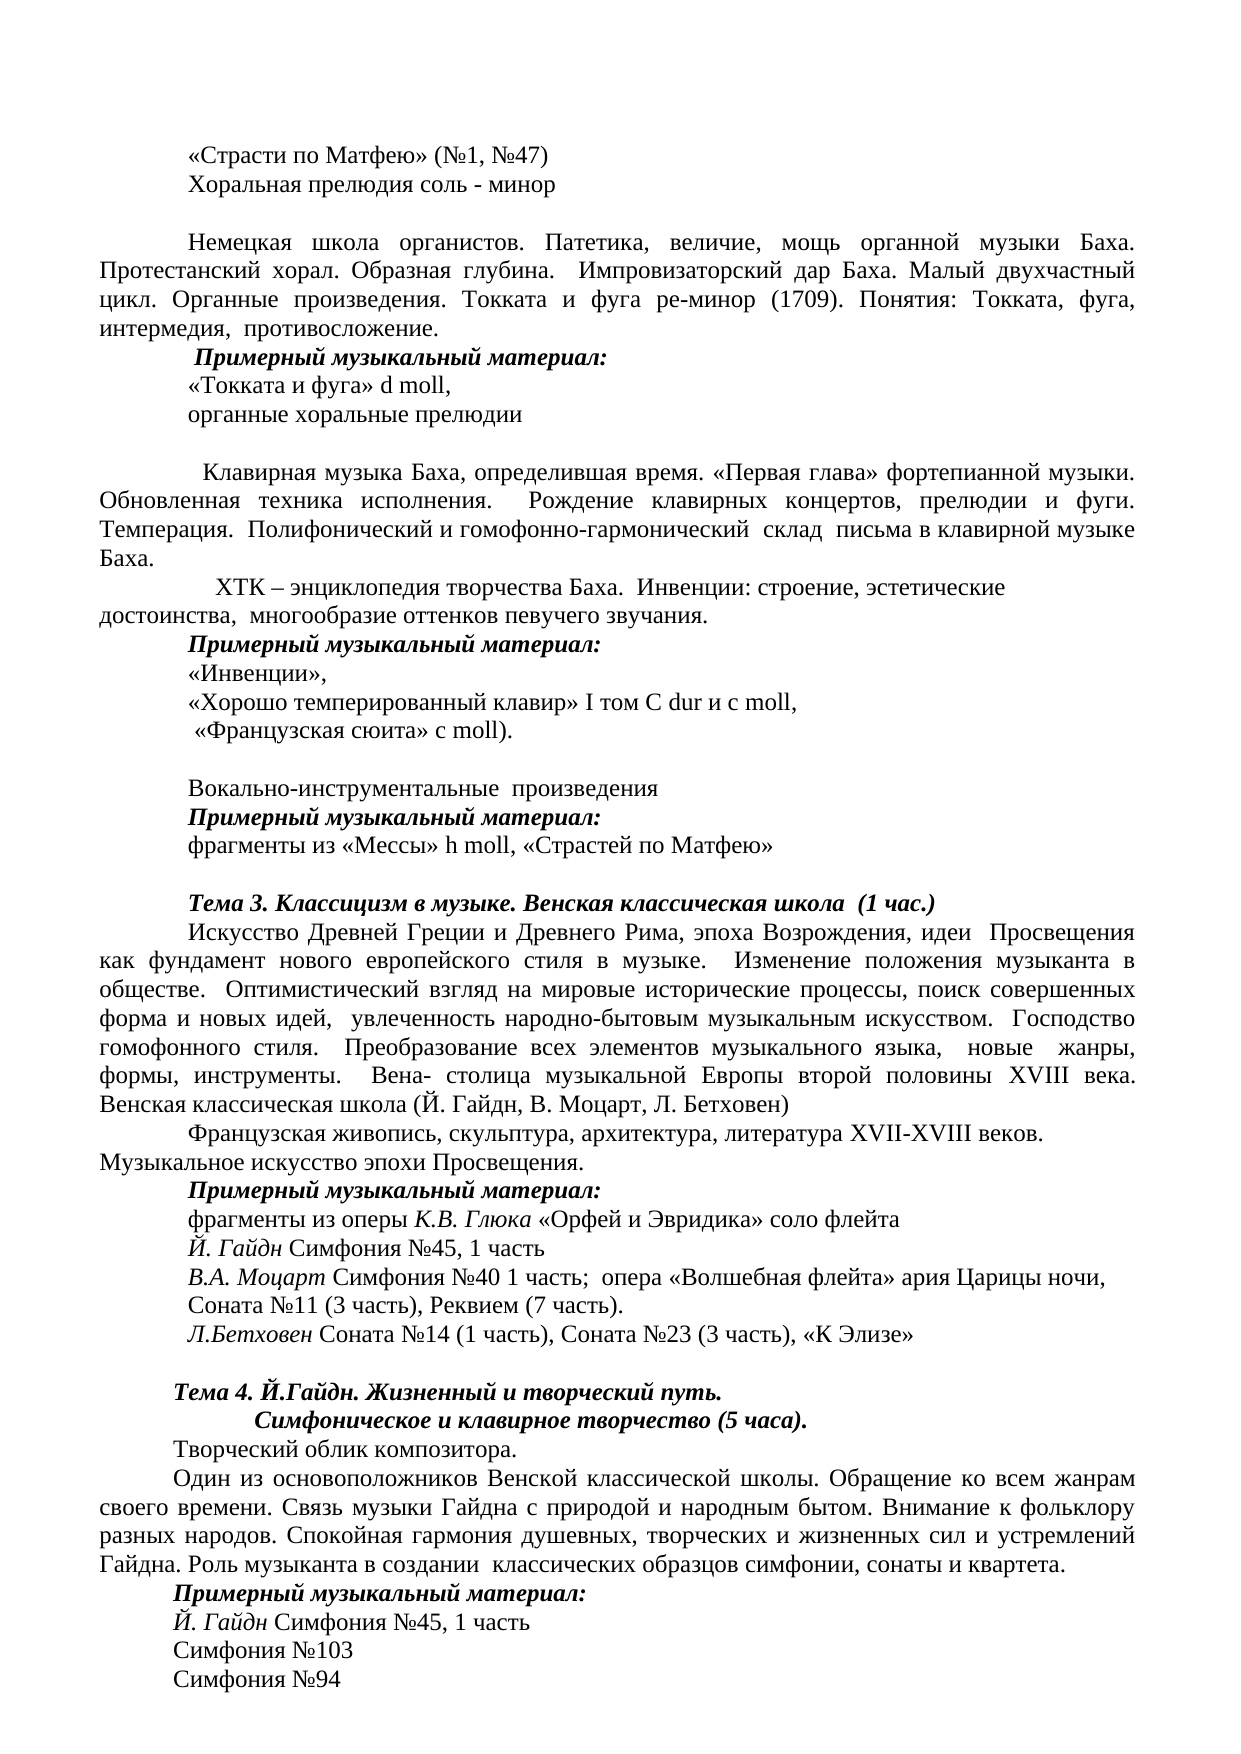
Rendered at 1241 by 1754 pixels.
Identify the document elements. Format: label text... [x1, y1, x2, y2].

text «Инвенции», [188, 658, 1136, 687]
text ХТК – энциклопедия творчества Баха. Инвенции: строение, эстетические достоинства, многообразие оттенков певучего звучания. [99, 572, 1136, 629]
text Примерный музыкальный материал: [188, 802, 1136, 831]
text Примерный музыкальный материал: [188, 1176, 1136, 1204]
text Симфоническое и клавирное творчество (5 часа). [99, 1406, 1136, 1434]
text Французская живопись, скульптура, архитектура, литература XVII-XVIII веков. Музыкальное искусство эпохи Просвещения. [99, 1118, 1136, 1176]
text фрагменты из «Мессы» h moll, «Страстей по Матфею» [188, 831, 1136, 859]
text Л.Бетховен Соната №14 (1 часть), Соната №23 (3 часть), «К Элизе» [188, 1319, 1136, 1348]
text фрагменты из оперы К.В. Глюка «Орфей и Эвридика» соло флейта [188, 1204, 1136, 1233]
text Вокально-инструментальные произведения [188, 744, 1136, 802]
text Симфония №103 [99, 1636, 1136, 1664]
text «Токката и фуга» d moll, [99, 371, 1136, 399]
text Примерный музыкальный материал: [99, 1578, 1136, 1607]
text Примерный музыкальный материал: [99, 342, 1136, 371]
text Симфония №94 [99, 1664, 1136, 1693]
text Тема 3. Классицизм в музыке. Венская классическая школа (1 час.) [188, 888, 1136, 917]
text Тема 4. Й.Гайдн. Жизненный и творческий путь. [99, 1377, 1136, 1406]
text «Французская сюита» c moll). [188, 716, 1136, 744]
text Один из основоположников Венской классической школы. Обращение ко всем жанрам своего времени. Связь музыки Гайдна с природой и народным бытом. Внимание к фольклору разных народов. Спокойная гармония душевных, творческих и жизненных сил и устремлений Гайдна. Роль музыканта в создании классических образцов симфонии, сонаты и квартета. [99, 1463, 1136, 1578]
text Немецкая школа органистов. Патетика, величие, мощь органной музыки Баха. Протестанский хорал. Образная глубина. Импровизаторский дар Баха. Малый двухчастный цикл. Органные произведения. Токката и фуга ре-минор (1709). Понятия: Токката, фуга, интермедия, противосложение. [99, 227, 1136, 342]
text «Хорошо темперированный клавир» I том С dur и c moll, [188, 687, 1136, 716]
text Й. Гайдн Симфония №45, 1 часть [188, 1233, 1136, 1262]
text Примерный музыкальный материал: [188, 629, 1136, 658]
text органные хоральные прелюдии [99, 399, 1136, 428]
text «Страсти по Матфею» (№1, №47) [99, 141, 1136, 169]
text Творческий облик композитора. [99, 1434, 1136, 1463]
text В.А. Моцарт Симфония №40 1 часть; опера «Волшебная флейта» ария Царицы ночи, Соната №11 (3 часть), Реквием (7 часть). [188, 1262, 1136, 1319]
text Искусство Древней Греции и Древнего Рима, эпоха Возрождения, идеи Просвещения как фундамент нового европейского стиля в музыке. Изменение положения музыканта в обществе. Оптимистический взгляд на мировые исторические процессы, поиск совершенных форма и новых идей, увлеченность народно-бытовым музыкальным искусством. Господство гомофонного стиля. Преобразование всех элементов музыкального языка, новые жанры, формы, инструменты. Вена- столица музыкальной Европы второй половины XVIII века. Венская классическая школа (Й. Гайдн, В. Моцарт, Л. Бетховен) [99, 917, 1136, 1118]
text Клавирная музыка Баха, определившая время. «Первая глава» фортепианной музыки. Обновленная техника исполнения. Рождение клавирных концертов, прелюдии и фуги. Темперация. Полифонический и гомофонно-гармонический склад письма в клавирной музыке Баха. [99, 457, 1136, 572]
text Хоральная прелюдия соль - минор [99, 169, 1136, 198]
text Й. Гайдн Симфония №45, 1 часть [99, 1607, 1136, 1636]
